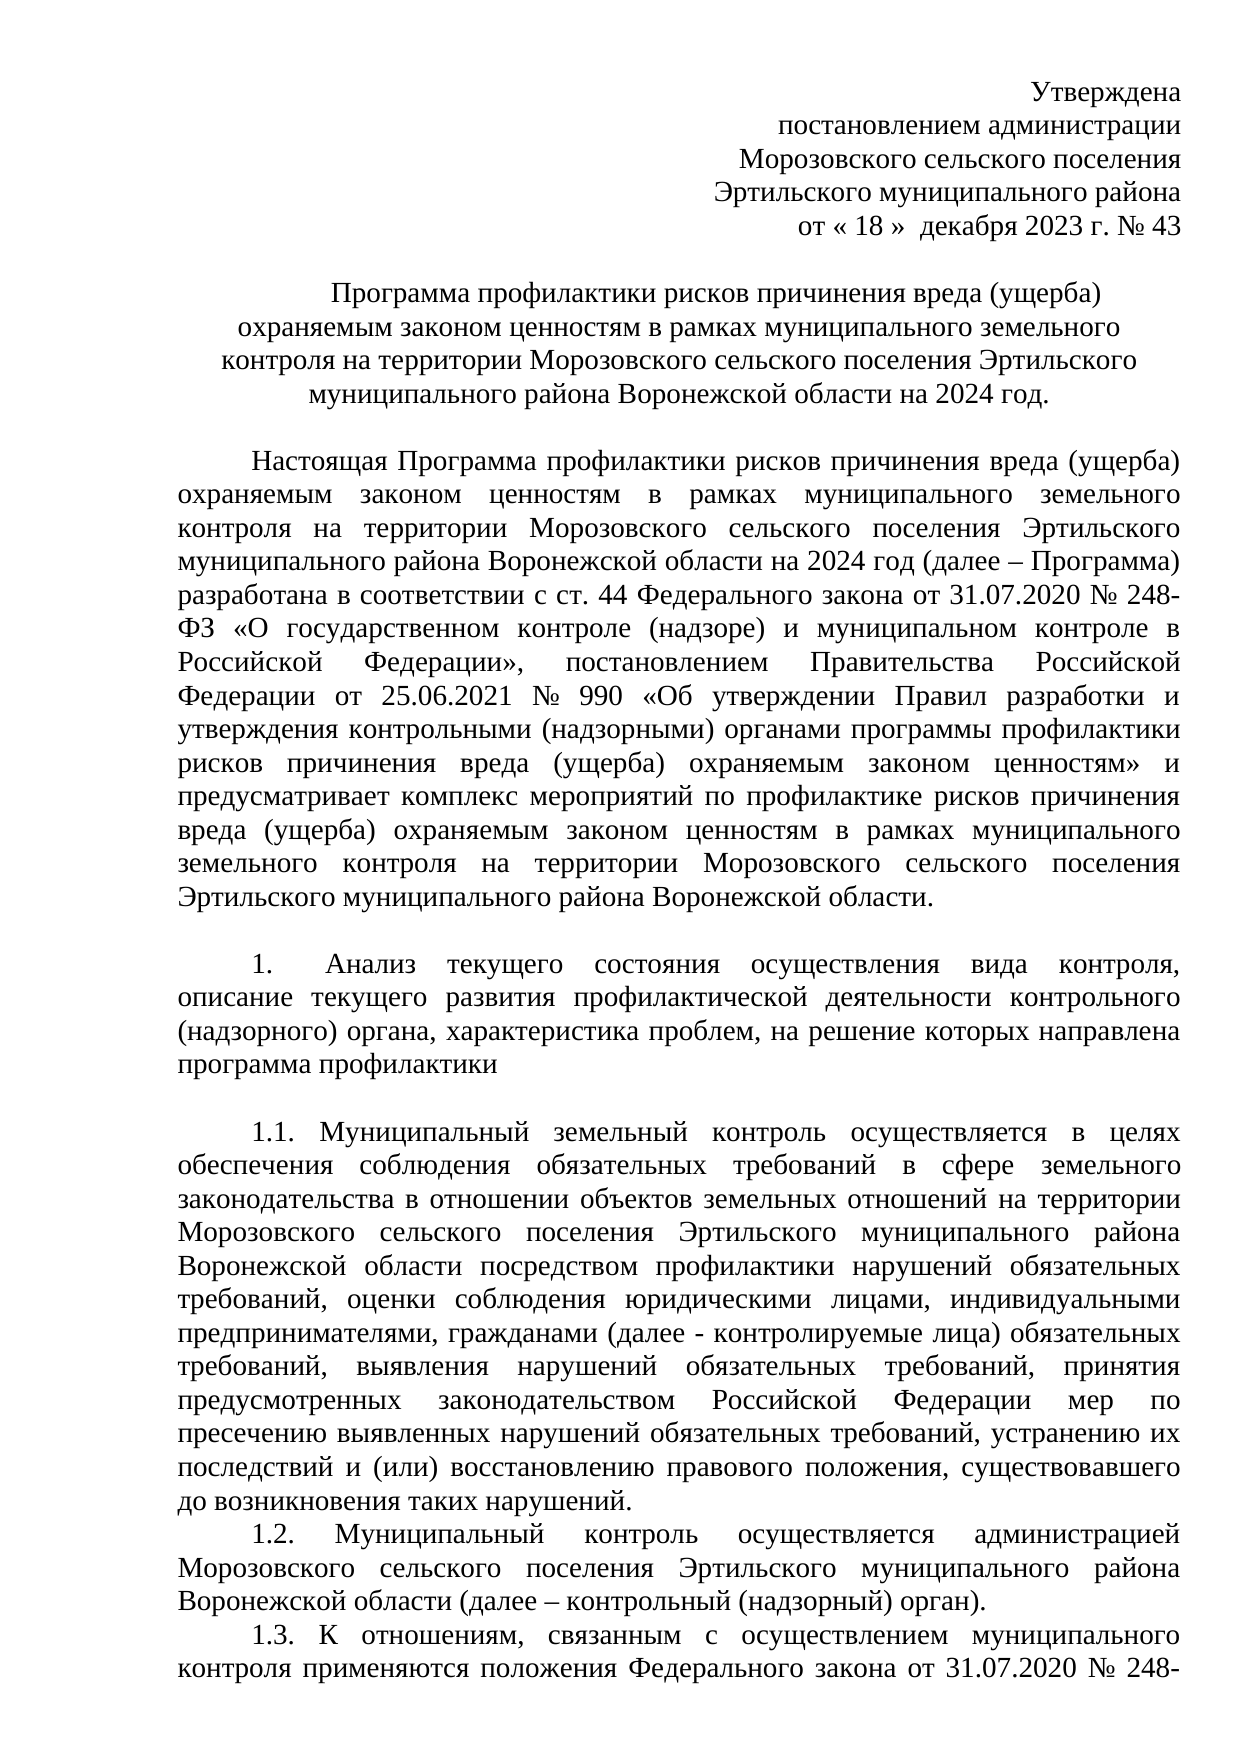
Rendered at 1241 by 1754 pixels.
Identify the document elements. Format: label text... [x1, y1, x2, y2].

text Морозовского сельского поселения [650, 141, 1181, 174]
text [177, 1617, 1181, 1684]
text Настоящая Программа профилактики рисков причинения вреда (ущерба) охраняемым законом ценностям в рамках муниципального земельного контроля на территории Морозовского сельского поселения Эртильского муниципального района Воронежской области на 2024 год (далее – Программа) разработана в соответствии с ст. 44 Федерального закона от 31.07.2020 № 248-ФЗ «О государственном контроле (надзоре) и муниципальном контроле в Российской Федерации», постановлением Правительства Российской Федерации от 25.06.2021 № 990 «Об утверждении Правил разработки и утверждения контрольными (надзорными) органами программы профилактики рисков причинения вреда (ущерба) охраняемым законом ценностям» и предусматривает комплекс мероприятий по профилактике рисков причинения вреда (ущерба) охраняемым законом ценностям в рамках муниципального земельного контроля на территории Морозовского сельского поселения Эртильского муниципального района Воронежской области. [177, 443, 1181, 912]
text Программа профилактики рисков причинения вреда (ущерба) охраняемым законом ценностям в рамках муниципального земельного контроля на территории Морозовского сельского поселения Эртильского муниципального района Воронежской области на 2024 год. [177, 275, 1181, 409]
text Утверждена [650, 74, 1181, 107]
text от « 18 » декабря 2023 г. № 43 [650, 208, 1181, 242]
text 1.2. Муниципальный контроль осуществляется администрацией Морозовского сельского поселения Эртильского муниципального района Воронежской области (далее – контрольный (надзорный) орган). [177, 1516, 1181, 1617]
text постановлением администрации [650, 107, 1181, 141]
list Анализ текущего состояния осуществления вида контроля, описание текущего развития профилактической деятельности контрольного (надзорного) органа, характеристика проблем, на решение которых направлена программа профилактики [177, 946, 1181, 1080]
text 1.1. Муниципальный земельный контроль осуществляется в целях обеспечения соблюдения обязательных требований в сфере земельного законодательства в отношении объектов земельных отношений на территории Морозовского сельского поселения Эртильского муниципального района Воронежской области посредством профилактики нарушений обязательных требований, оценки соблюдения юридическими лицами, индивидуальными предпринимателями, гражданами (далее - контролируемые лица) обязательных требований, выявления нарушений обязательных требований, принятия предусмотренных законодательством Российской Федерации мер по пресечению выявленных нарушений обязательных требований, устранению их последствий и (или) восстановлению правового положения, существовавшего до возникновения таких нарушений. [177, 1114, 1181, 1516]
text Эртильского муниципального района [650, 174, 1181, 208]
